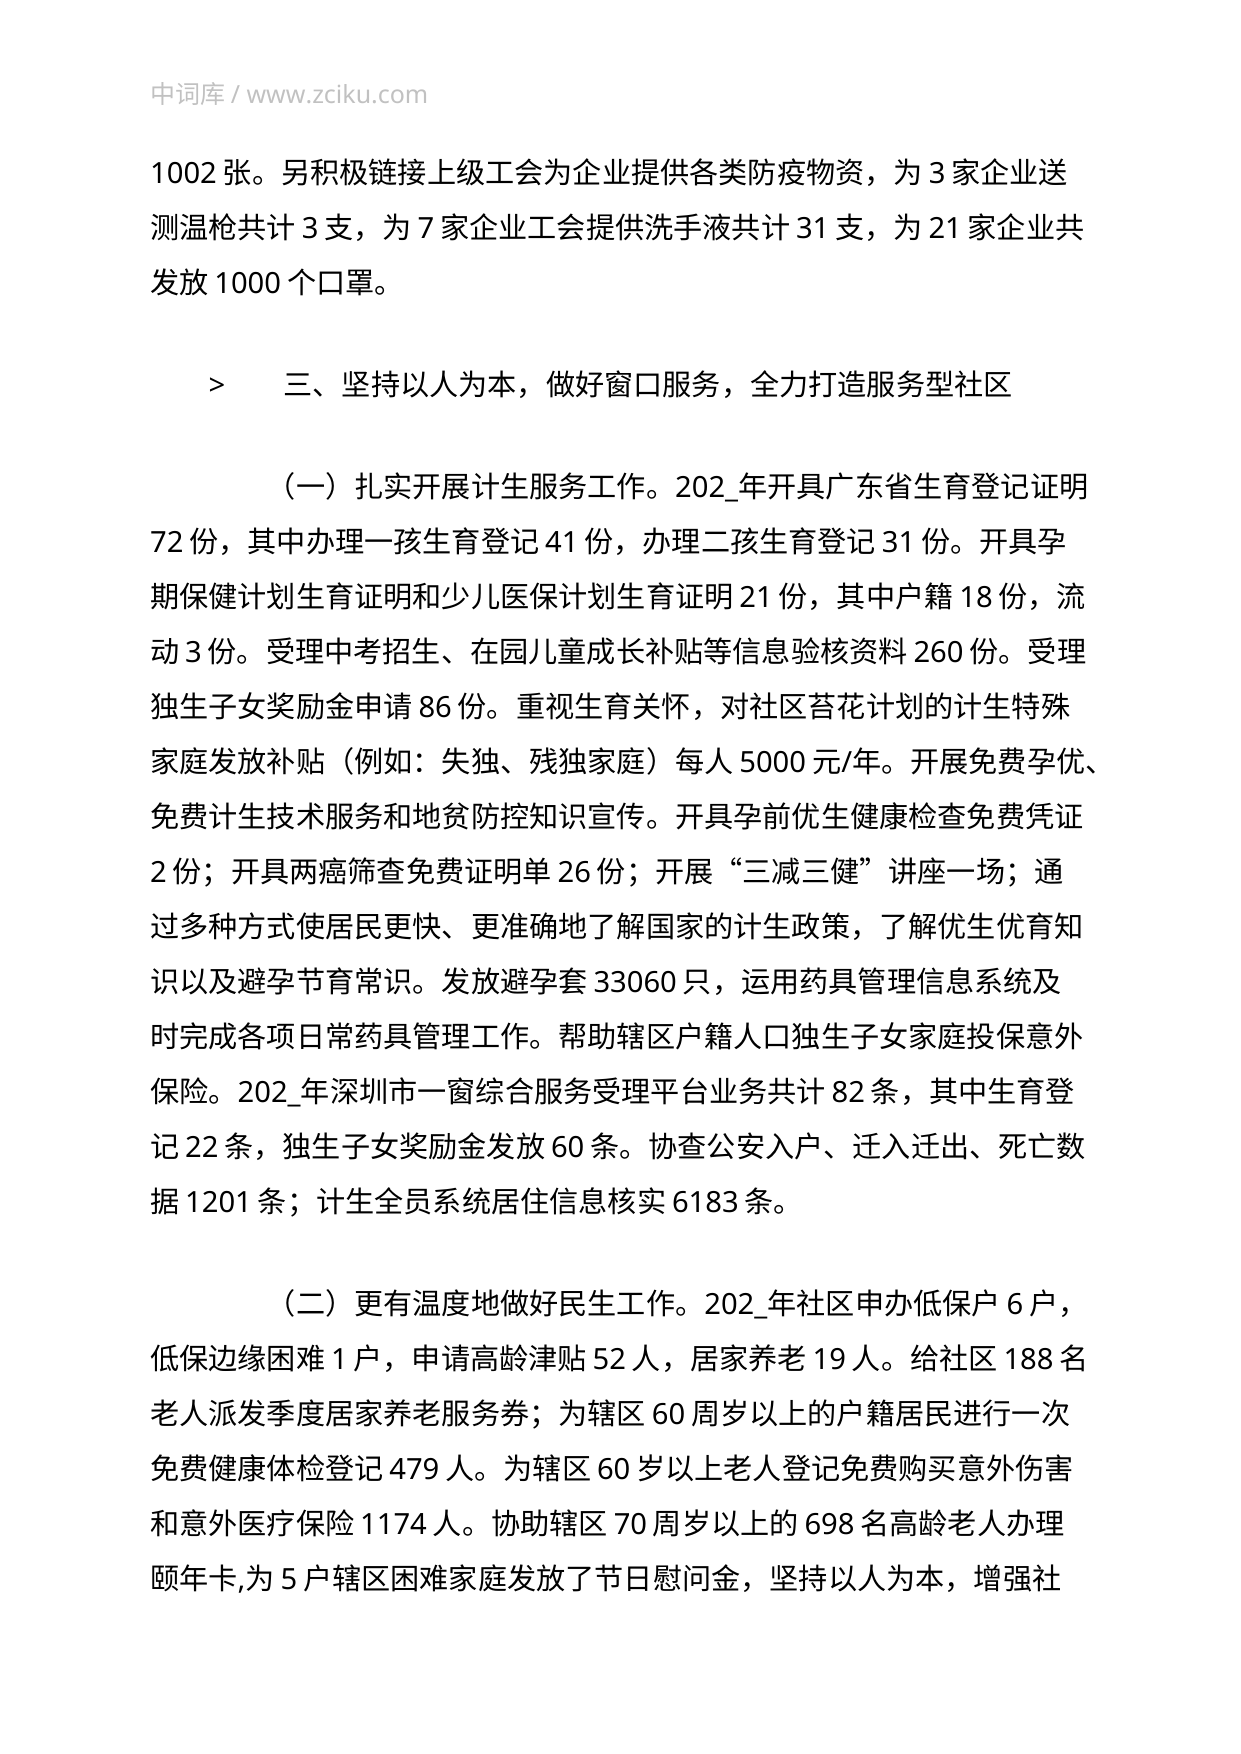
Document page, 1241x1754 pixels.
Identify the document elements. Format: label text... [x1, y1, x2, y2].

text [150, 150, 1090, 302]
text （一）扎实开展计生服务工作。202_年开具广东省生育登记证明72份，其中办理一孩生育登记41份，办理二孩生育登记31份。开具孕期保健计划生育证明和少儿医保计划生育证明21份，其中户籍18份，流动3份。受理中考招生、在园儿童成长补贴等信息验核资料260份。受理独生子女奖励金申请86份。重视生育关怀，对社区苔花计划的计生特殊家庭发放补贴（例如：失独、残独家庭）每人5000元/年。开展免费孕优、免费计生技术服务和地贫防控知识宣传。开具孕前优生健康检查免费凭证2份；开具两癌筛查免费证明单26份；开展“三减三健”讲座一场；通过多种方式使居民更快、更准确地了解国家的计生政策，了解优生优育知识以及避孕节育常识。发放避孕套33060只，运用药具管理信息系统及时完成各项日常药具管理工作。帮助辖区户籍人口独生子女家庭投保意外保险。202_年深圳市一窗综合服务受理平台业务共计82条，其中生育登记22条，独生子女奖励金发放60条。协查公安入户、迁入迁出、死亡数据1201条；计生全员系统居住信息核实6183条。 [150, 464, 1090, 1221]
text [150, 1281, 1090, 1598]
text > 三、坚持以人为本，做好窗口服务，全力打造服务型社区 [150, 362, 1090, 404]
